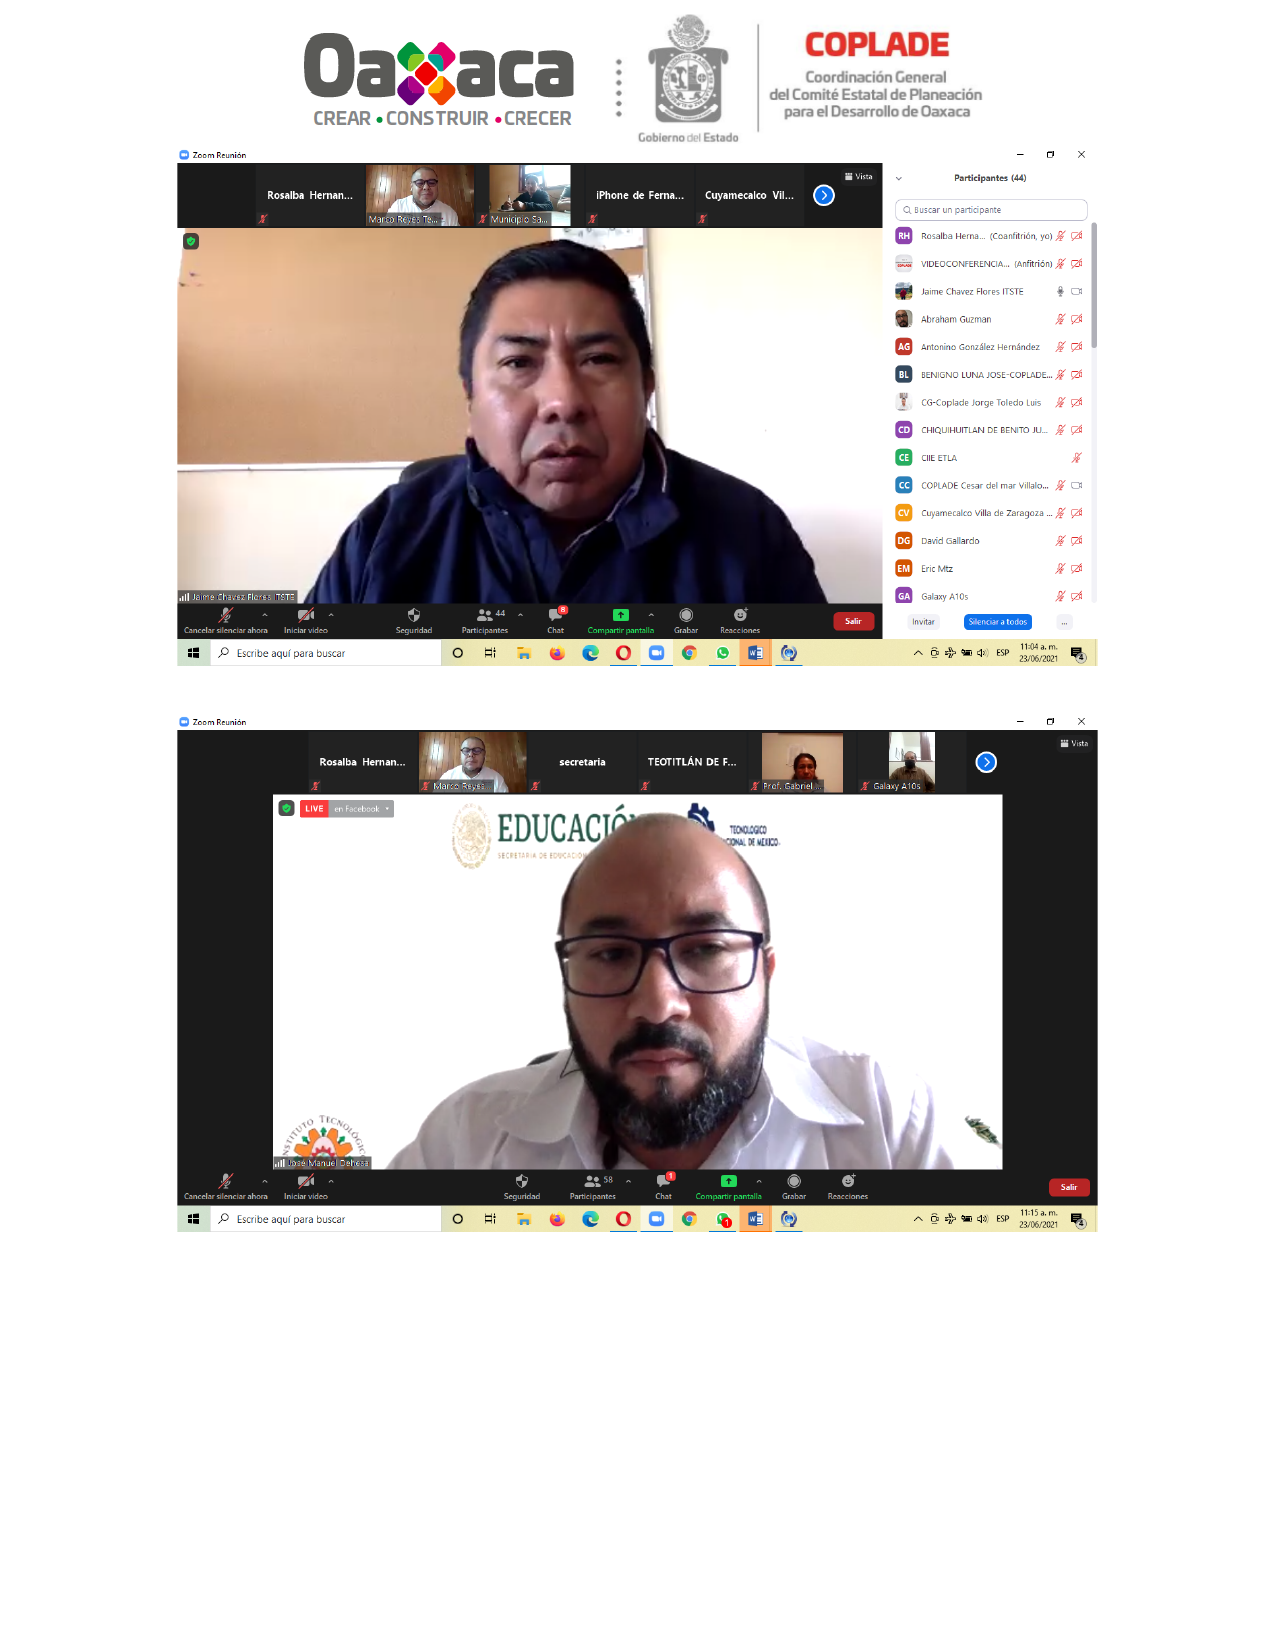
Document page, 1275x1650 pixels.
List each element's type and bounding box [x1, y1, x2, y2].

picture [177, 1, 1098, 666]
picture [281, 22, 595, 146]
picture [177, 714, 1098, 1232]
